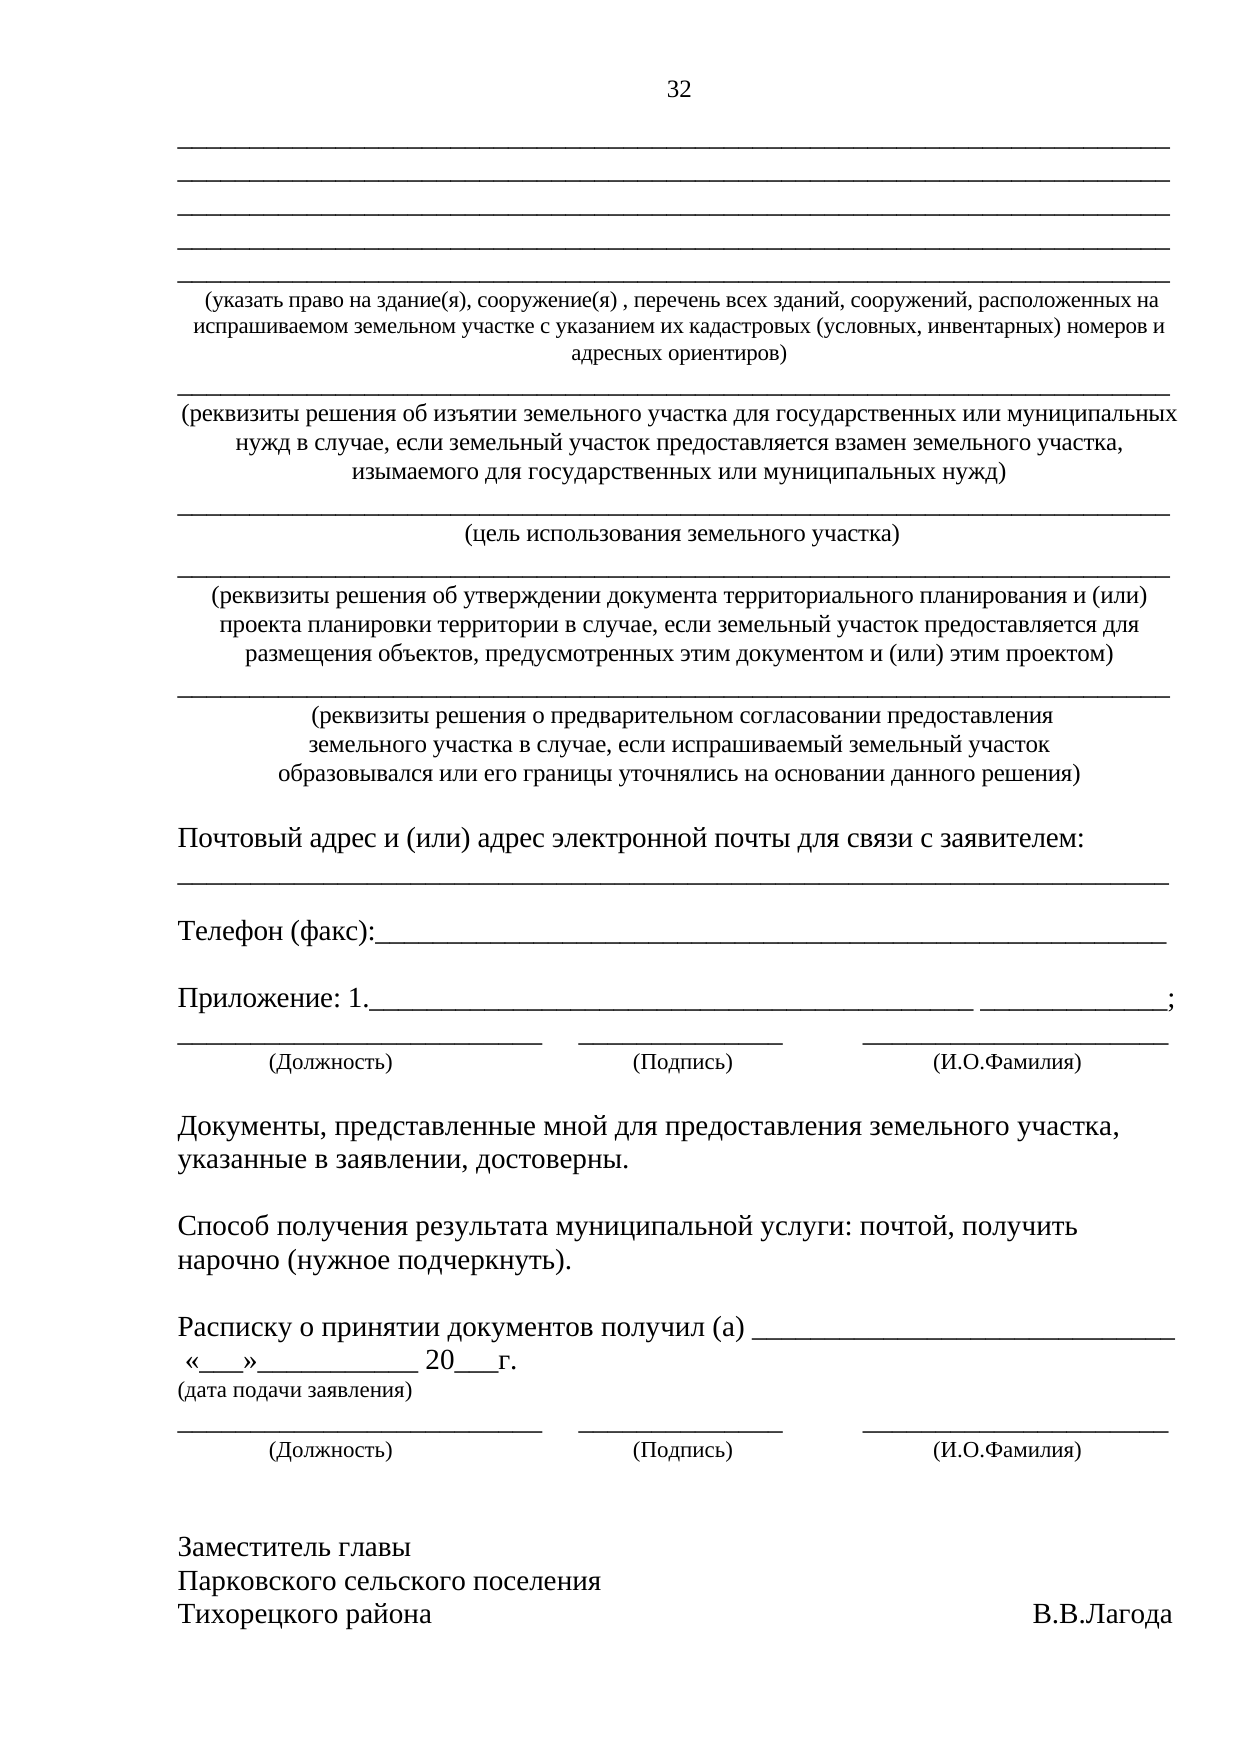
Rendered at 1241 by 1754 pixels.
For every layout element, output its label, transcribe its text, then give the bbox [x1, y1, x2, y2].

text Способ получения результата муниципальной услуги: почтой, получить нарочно (нужное подчеркнуть). [177, 1208, 1181, 1275]
text Приложение: 1.__________________________________________ _____________; [177, 981, 1181, 1014]
text (Должность) (Подпись) (И.О.Фамилия) [177, 1436, 1181, 1462]
text Почтовый адрес и (или) адрес электронной почты для связи с заявителем: [177, 820, 1181, 854]
text Тихорецкого района В.В.Лагода [177, 1596, 1181, 1630]
text (дата подачи заявления) [177, 1376, 1181, 1402]
text ____________________________________________________________________ [177, 854, 1181, 887]
text _____________________________________________________________________ [177, 219, 1181, 252]
text образовывался или его границы уточнялись на основании данного решения) [177, 758, 1181, 787]
text _____________________________________________________________________ [177, 485, 1181, 518]
text (Должность) (Подпись) (И.О.Фамилия) [177, 1048, 1181, 1074]
text _____________________________________________________________________ [177, 667, 1181, 700]
text (реквизиты решения о предварительном согласовании предоставления [177, 700, 1181, 729]
text Телефон (факс):_______________________________________________________ [177, 913, 1181, 947]
text (указать право на здание(я), сооружение(я) , перечень всех зданий, сооружений, расположенных на испрашиваемом земельном участке с указанием их кадастровых (условных, инвентарных) номеров и адресных ориентиров) [177, 286, 1181, 365]
text (цель использования земельного участка) [177, 518, 1181, 547]
text Парковского сельского поселения [177, 1563, 1181, 1596]
text «___»___________ 20___г. [177, 1342, 1181, 1376]
text земельного участка в случае, если испрашиваемый земельный участок [177, 729, 1181, 758]
text _____________________________________________________________________ [177, 118, 1181, 152]
text _____________________________________________________________________ [177, 365, 1181, 398]
text _____________________________________________________________________ [177, 252, 1181, 286]
text (реквизиты решения об утверждении документа территориального планирования и (или) проекта планировки территории в случае, если земельный участок предоставляется для размещения объектов, предусмотренных этим документом и (или) этим проектом) [177, 581, 1181, 667]
text Расписку о принятии документов получил (а) _____________________________ [177, 1309, 1181, 1342]
text _____________________________________________________________________ [177, 547, 1181, 581]
text (реквизиты решения об изъятии земельного участка для государственных или муниципальных нужд в случае, если земельный участок предоставляется взамен земельного участка, изымаемого для государственных или муниципальных нужд) [177, 398, 1181, 485]
text _____________________________________________________________________ [177, 185, 1181, 219]
text Заместитель главы [177, 1529, 1181, 1563]
text _____________________________________________________________________ [177, 152, 1181, 185]
text _________________________ ______________ _____________________ [177, 1014, 1181, 1048]
text Документы, представленные мной для предоставления земельного участка, указанные в заявлении, достоверны. [177, 1108, 1181, 1175]
text _________________________ ______________ _____________________ [177, 1402, 1181, 1436]
